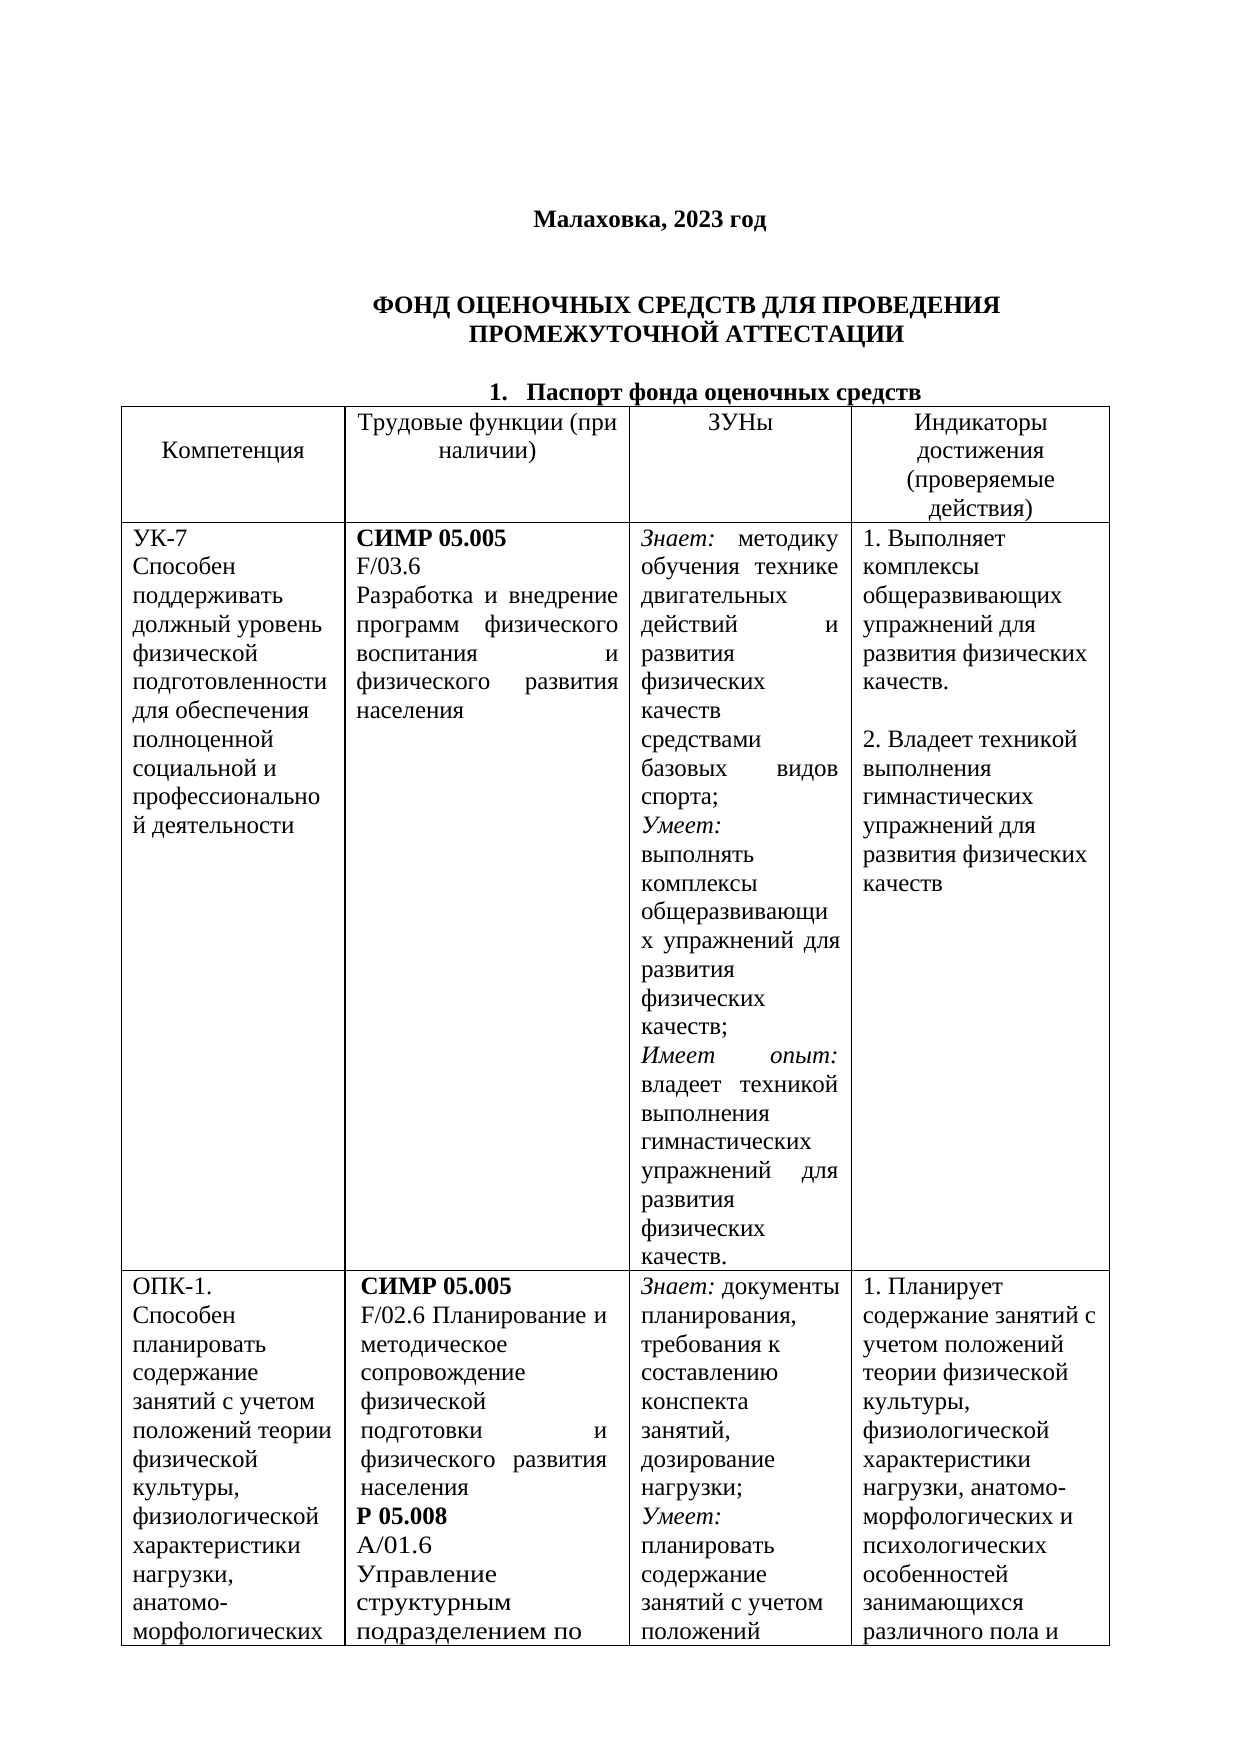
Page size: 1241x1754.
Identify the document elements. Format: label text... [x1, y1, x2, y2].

list ФОНД ОЦЕНОЧНЫХ СРЕДСТВ ДЛЯ ПРОВЕДЕНИЯ ПРОМЕЖУТОЧНОЙ АТТЕСТАЦИИ [251, 291, 1122, 348]
table_header Трудовые функции (при наличии) [346, 407, 629, 522]
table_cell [852, 1271, 1109, 1645]
table_cell СИМР 05.005 F/03.6 Разработка и внедрение программ физического воспитания и физического развития населения [346, 523, 629, 1270]
table_cell Знает: методику обучения технике двигательных действий и развития физических качеств средствами базовых видов спорта; Умеет: выполнять комплексы общеразвивающих упражнений для развития физических качеств; Имеет опыт: владеет техникой выполнения гимнастических упражнений для развития физических качеств. [630, 523, 851, 1270]
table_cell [630, 1271, 851, 1645]
table_header Индикаторы достижения (проверяемые действия) [852, 407, 1109, 522]
table_header ЗУНы [630, 407, 851, 522]
table_cell УК-7 Способен поддерживать должный уровень физической подготовленности для обеспечения полноценной социальной и профессиональной деятельности [122, 523, 344, 1270]
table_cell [122, 1271, 344, 1645]
text Малаховка, 2023 год [177, 204, 1122, 233]
table_cell 1. Выполняет комплексы общеразвивающих упражнений для развития физических качеств. 2. Владеет техникой выполнения гимнастических упражнений для развития физических качеств [852, 523, 1109, 1270]
list Паспорт фонда оценочных средств [288, 377, 1122, 406]
table_header Компетенция [122, 407, 344, 522]
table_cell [346, 1271, 629, 1645]
